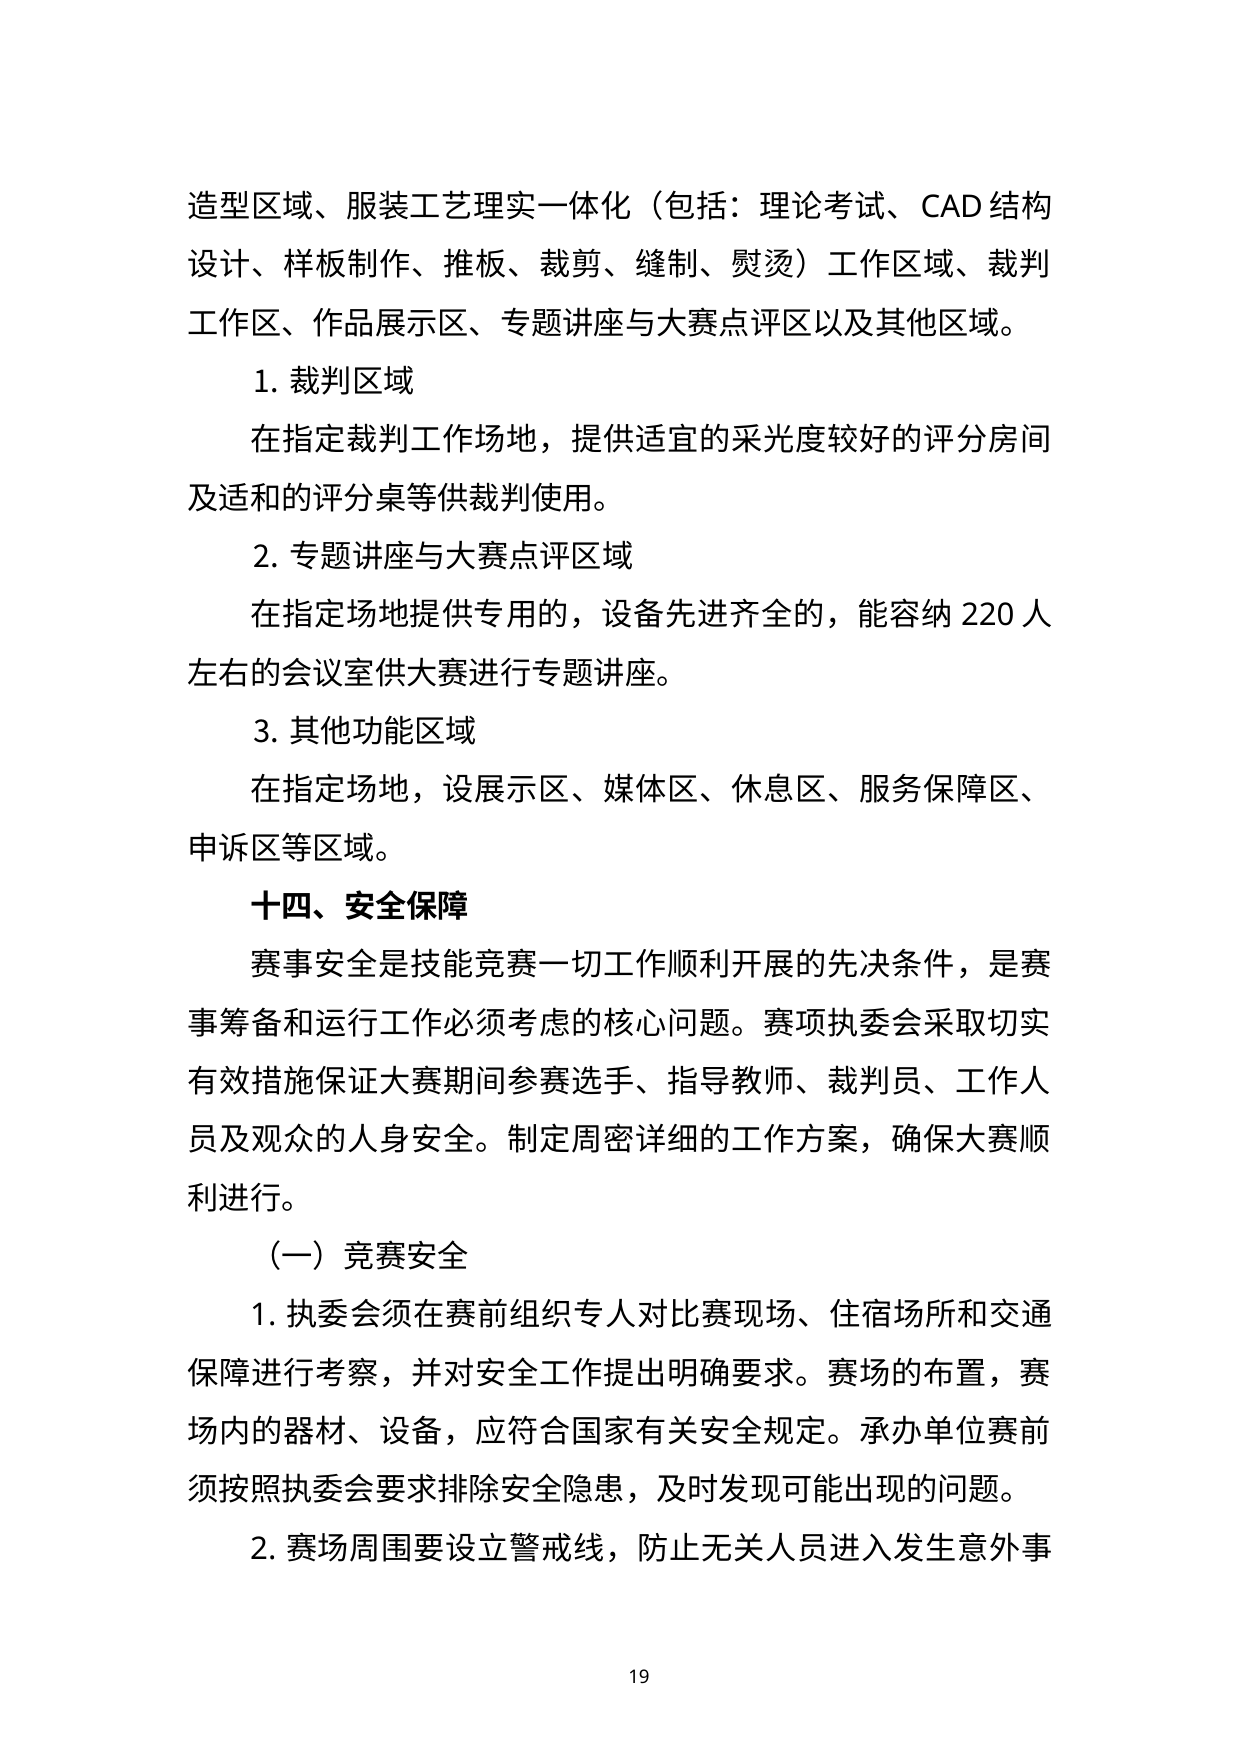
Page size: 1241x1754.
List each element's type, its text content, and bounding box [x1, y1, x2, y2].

text ⒉ 专题讲座与大赛点评区域 [187, 521, 1053, 579]
text 1. 执委会须在赛前组织专人对比赛现场、住宿场所和交通保障进行考察，并对安全工作提出明确要求。赛场的布置，赛场内的器材、设备，应符合国家有关安全规定。承办单位赛前须按照执委会要求排除安全隐患，及时发现可能出现的问题。 [187, 1279, 1053, 1512]
text 赛事安全是技能竞赛一切工作顺利开展的先决条件，是赛事筹备和运行工作必须考虑的核心问题。赛项执委会采取切实有效措施保证大赛期间参赛选手、指导教师、裁判员、工作人员及观众的人身安全。制定周密详细的工作方案，确保大赛顺利进行。 [187, 929, 1053, 1221]
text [187, 171, 1053, 346]
text 在指定场地，设展示区、媒体区、休息区、服务保障区、申诉区等区域。 [187, 754, 1053, 871]
text ⒈ 裁判区域 [187, 346, 1053, 404]
text 在指定场地提供专用的，设备先进齐全的，能容纳220人左右的会议室供大赛进行专题讲座。 [187, 579, 1053, 696]
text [187, 1512, 1053, 1571]
text ⒊ 其他功能区域 [187, 696, 1053, 754]
text （一）竞赛安全 [187, 1221, 1053, 1279]
text 在指定裁判工作场地，提供适宜的采光度较好的评分房间及适和的评分桌等供裁判使用。 [187, 404, 1053, 521]
text 十四、安全保障 [187, 871, 1053, 929]
